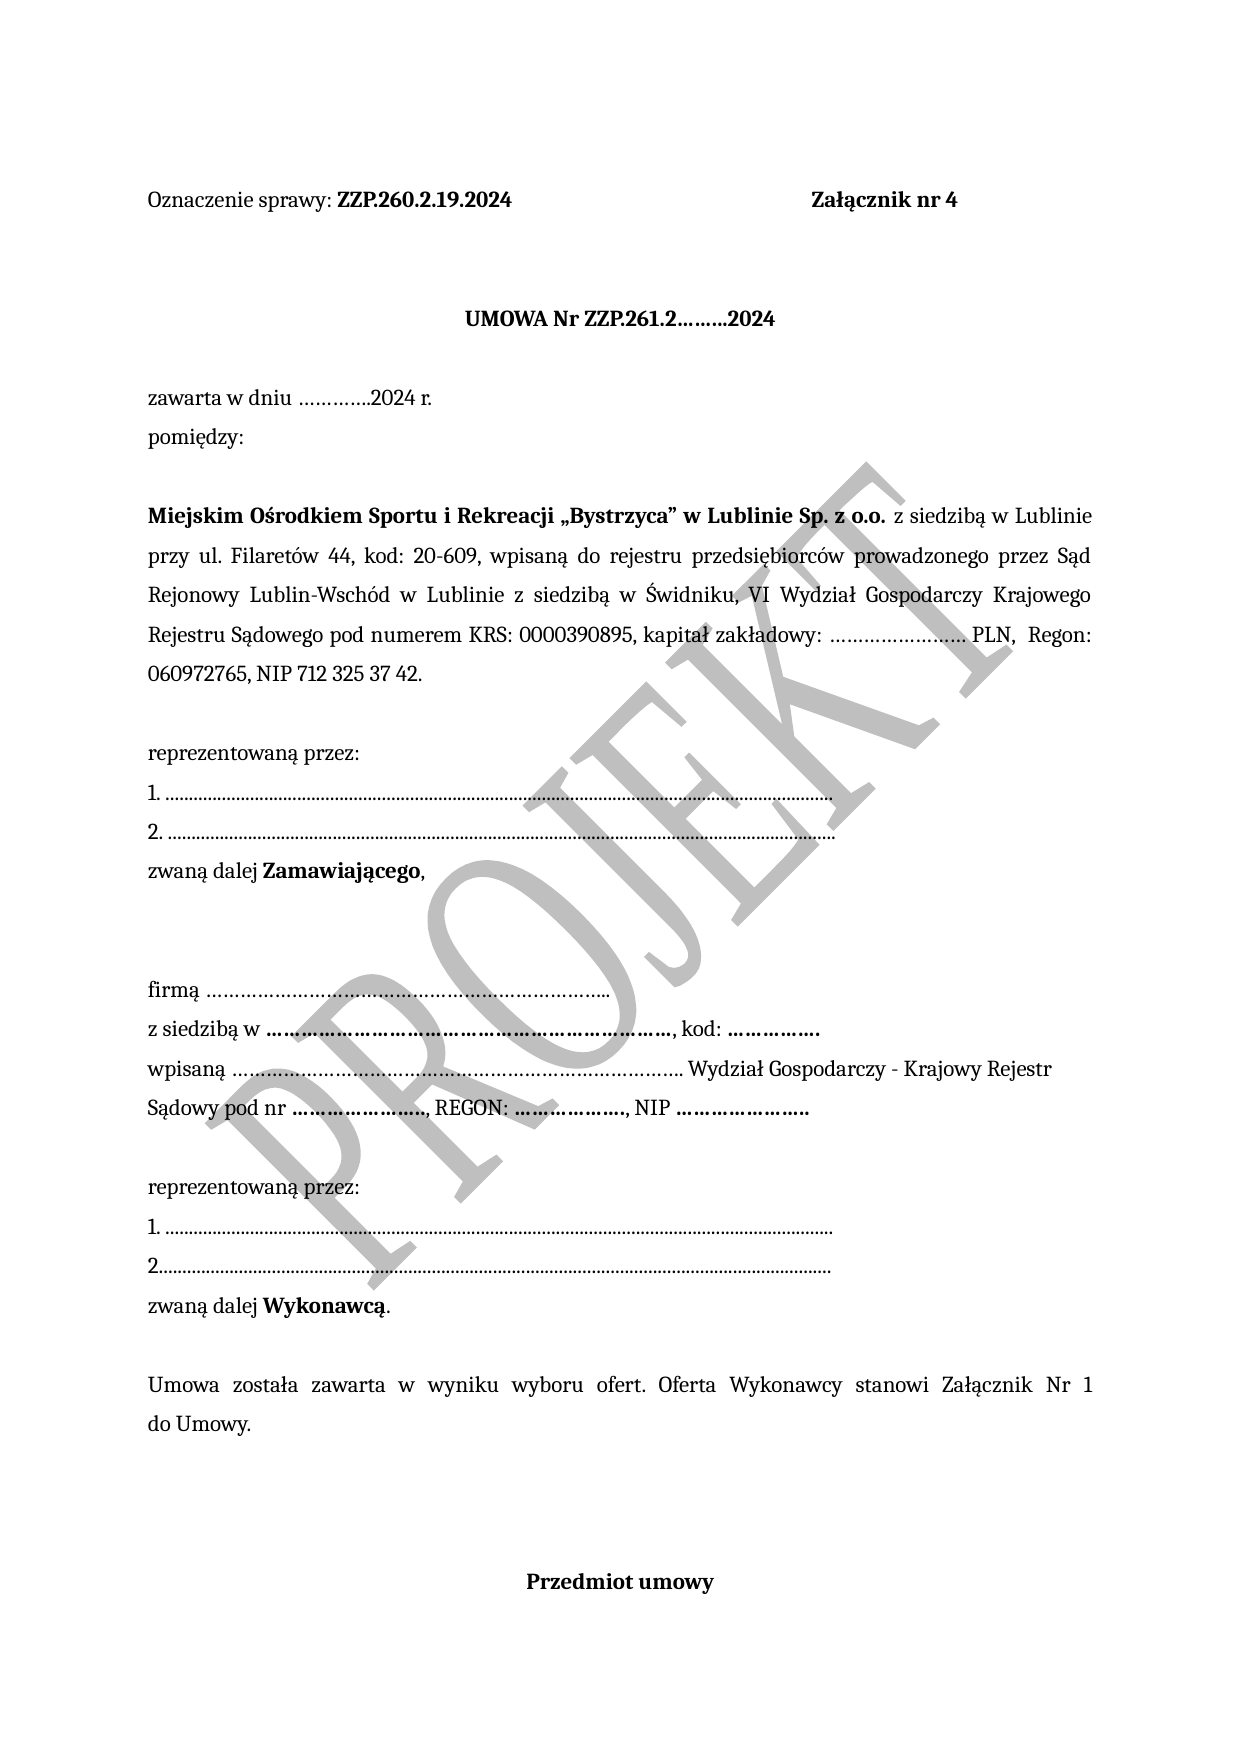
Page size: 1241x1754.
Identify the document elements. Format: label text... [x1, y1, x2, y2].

text 2. .............................................................................................................................................. [148, 819, 1093, 845]
subtitle Przedmiot umowy [148, 1569, 1093, 1595]
text zwaną dalej Zamawiającego, [148, 858, 1093, 884]
text 1. .............................................................................................................................................. [148, 1213, 1093, 1240]
text zawarta w dniu ………….2024 r. [148, 384, 1093, 411]
subtitle UMOWA Nr ZZP.261.2……...2024 [148, 306, 1093, 332]
text Umowa została zawarta w wyniku wyboru ofert. Oferta Wykonawcy stanowi Załącznik Nr 1 do Umowy. [148, 1371, 1093, 1437]
text 2............................................................................................................................................... zwaną dalej Wykonawcą. [148, 1253, 1093, 1319]
text reprezentowaną przez: [148, 1174, 1093, 1200]
text z siedzibą w ……………………………………………………………, kod: ……………. [148, 1016, 1093, 1042]
text wpisaną ……………………………………………………………………. Wydział Gospodarczy - Krajowy Rejestr Sądowy pod nr ………………….., REGON: ………………., NIP ………………….. [148, 1056, 1093, 1121]
text Miejskim Ośrodkiem Sportu i Rekreacji „Bystrzyca” w Lublinie Sp. z o.o. z siedzibą w Lublinie przy ul. Filaretów 44, kod: 20-609, wpisaną do rejestru przedsiębiorców prowadzonego przez Sąd Rejonowy Lublin-Wschód w Lublinie z siedzibą w Świdniku, VI Wydział Gospodarczy Krajowego Rejestru Sądowego pod numerem KRS: 0000390895, kapitał zakładowy: …………………… PLN, Regon: 060972765, NIP 712 325 37 42. [148, 503, 1093, 687]
text firmą …………………………………………………………….. [148, 977, 1093, 1003]
text Oznaczenie sprawy: ZZP.260.2.19.2024 Załącznik nr 4 [148, 187, 1093, 213]
text 1. .............................................................................................................................................. [148, 779, 1093, 806]
text reprezentowaną przez: [148, 740, 1093, 766]
text pomiędzy: [148, 424, 1093, 450]
